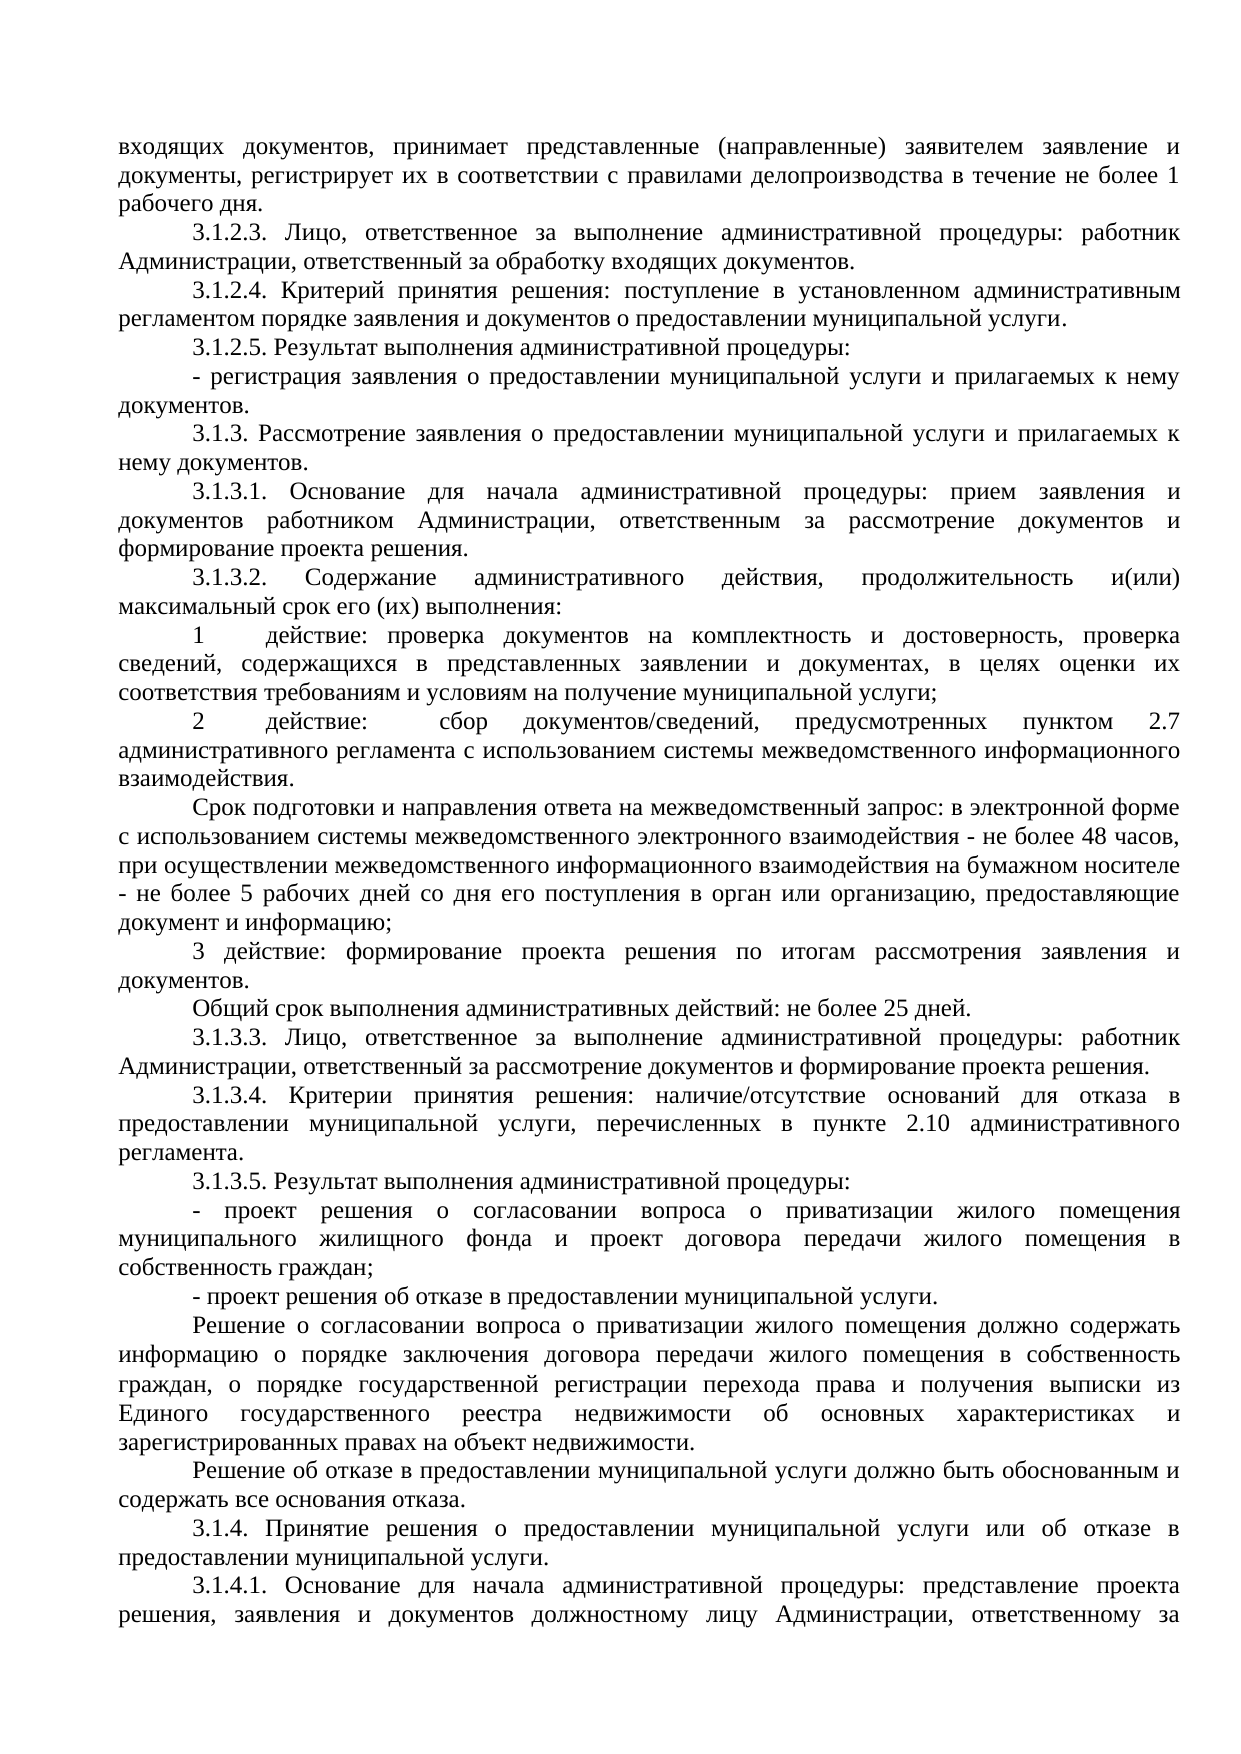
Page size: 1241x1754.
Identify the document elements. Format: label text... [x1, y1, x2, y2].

text 3.1.4. Принятие решения о предоставлении муниципальной услуги или об отказе в предоставлении муниципальной услуги. [118, 1513, 1181, 1570]
text 3 действие: формирование проекта решения по итогам рассмотрения заявления и документов. [118, 936, 1181, 993]
text Срок подготовки и направления ответа на межведомственный запрос: в электронной форме с использованием системы межведомственного электронного взаимодействия - не более 48 часов, при осуществлении межведомственного информационного взаимодействия на бумажном носителе - не более 5 рабочих дней со дня его поступления в орган или организацию, предоставляющие документ и информацию; [118, 792, 1181, 936]
text 3.1.2.3. Лицо, ответственное за выполнение административной процедуры: работник Администрации, ответственный за обработку входящих документов. [118, 217, 1181, 275]
text 3.1.3.3. Лицо, ответственное за выполнение административной процедуры: работник Администрации, ответственный за рассмотрение документов и формирование проекта решения. [118, 1022, 1181, 1080]
list действие: сбор документов/сведений, предусмотренных пунктом 2.7 административного регламента с использованием системы межведомственного информационного взаимодействия. [118, 706, 1181, 792]
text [118, 131, 1181, 217]
text 3.1.3.2. Содержание административного действия, продолжительность и(или) максимальный срок его (их) выполнения: [118, 562, 1181, 620]
text - проект решения о согласовании вопроса о приватизации жилого помещения муниципального жилищного фонда и проект договора передачи жилого помещения в собственность граждан; [118, 1195, 1181, 1281]
text Решение об отказе в предоставлении муниципальной услуги должно быть обоснованным и содержать все основания отказа. [118, 1455, 1181, 1513]
text 3.1.3.1. Основание для начала административной процедуры: прием заявления и документов работником Администрации, ответственным за рассмотрение документов и формирование проекта решения. [118, 476, 1181, 562]
text 3.1.3.4. Критерии принятия решения: наличие/отсутствие оснований для отказа в предоставлении муниципальной услуги, перечисленных в пункте 2.10 административного регламента. [118, 1080, 1181, 1166]
text 3.1.3. Рассмотрение заявления о предоставлении муниципальной услуги и прилагаемых к нему документов. [118, 418, 1181, 476]
list действие: проверка документов на комплектность и достоверность, проверка сведений, содержащихся в представленных заявлении и документах, в целях оценки их соответствия требованиям и условиям на получение муниципальной услуги; [118, 620, 1181, 706]
text 3.1.2.4. Критерий принятия решения: поступление в установленном административным регламентом порядке заявления и документов о предоставлении муниципальной услуги. [118, 275, 1181, 332]
text Общий срок выполнения административных действий: не более 25 дней. [118, 993, 1181, 1022]
text 3.1.3.5. Результат выполнения административной процедуры: [118, 1166, 1181, 1195]
text 3.1.2.5. Результат выполнения административной процедуры: [118, 332, 1181, 361]
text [118, 1570, 1181, 1628]
text - регистрация заявления о предоставлении муниципальной услуги и прилагаемых к нему документов. [118, 361, 1181, 418]
text Решение о согласовании вопроса о приватизации жилого помещения должно содержать информацию о порядке заключения договора передачи жилого помещения в собственность граждан, о порядке государственной регистрации перехода права и получения выписки из Единого государственного реестра недвижимости об основных характеристиках и зарегистрированных правах на объект недвижимости. [118, 1310, 1181, 1455]
text - проект решения об отказе в предоставлении муниципальной услуги. [118, 1281, 1181, 1310]
